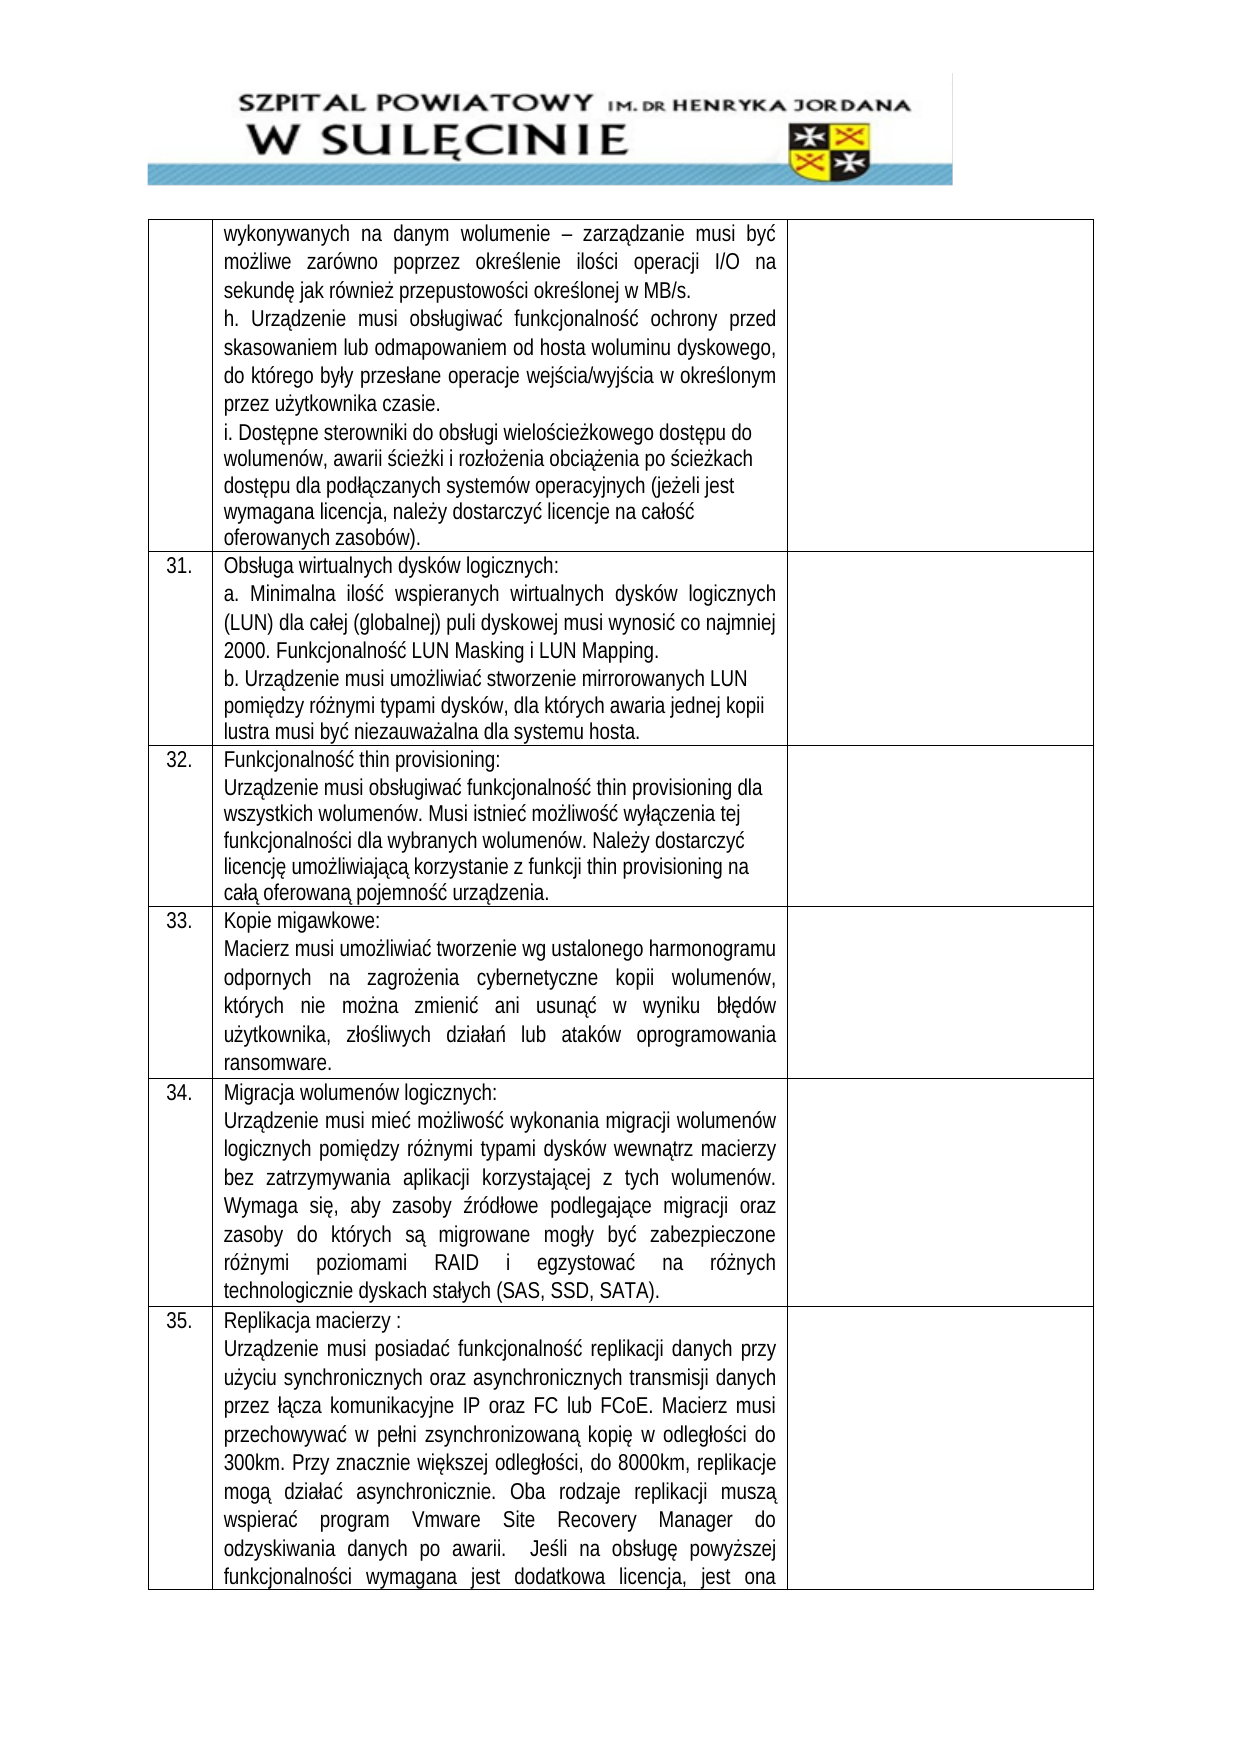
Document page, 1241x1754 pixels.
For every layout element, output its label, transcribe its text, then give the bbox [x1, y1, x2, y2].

table_cell Funkcjonalność thin provisioning: Urządzenie musi obsługiwać funkcjonalność thin provisioning dla wszystkich wolumenów. Musi istnieć możliwość wyłączenia tej funkcjonalności dla wybranych wolumenów. Należy dostarczyć licencję umożliwiającą korzystanie z funkcji thin provisioning na całą oferowaną pojemność urządzenia. [213, 746, 787, 906]
table_cell [149, 552, 212, 744]
table_cell [788, 1079, 1093, 1306]
table_cell [149, 1079, 212, 1306]
table_cell Migracja wolumenów logicznych: Urządzenie musi mieć możliwość wykonania migracji wolumenów logicznych pomiędzy różnymi typami dysków wewnątrz macierzy bez zatrzymywania aplikacji korzystającej z tych wolumenów. Wymaga się, aby zasoby źródłowe podlegające migracji oraz zasoby do których są migrowane mogły być zabezpieczone różnymi poziomami RAID i egzystować na różnych technologicznie dyskach stałych (SAS, SSD, SATA). [213, 1079, 787, 1306]
picture [147, 73, 956, 187]
table_cell [149, 220, 212, 551]
table_cell [788, 1307, 1093, 1589]
table_cell [149, 907, 212, 1077]
table_cell [788, 907, 1093, 1077]
table_cell [788, 746, 1093, 906]
table_cell [788, 552, 1093, 744]
table_cell [149, 746, 212, 906]
table_cell [149, 1307, 212, 1589]
table_cell Obsługa wirtualnych dysków logicznych: a. Minimalna ilość wspieranych wirtualnych dysków logicznych (LUN) dla całej (globalnej) puli dyskowej musi wynosić co najmniej 2000. Funkcjonalność LUN Masking i LUN Mapping. b. Urządzenie musi umożliwiać stworzenie mirrorowanych LUN pomiędzy różnymi typami dysków, dla których awaria jednej kopii lustra musi być niezauważalna dla systemu hosta. [213, 552, 787, 744]
table_cell [788, 220, 1093, 551]
table_cell Kopie migawkowe: Macierz musi umożliwiać tworzenie wg ustalonego harmonogramu odpornych na zagrożenia cybernetyczne kopii wolumenów, których nie można zmienić ani usunąć w wyniku błędów użytkownika, złośliwych działań lub ataków oprogramowania ransomware. [213, 907, 787, 1077]
